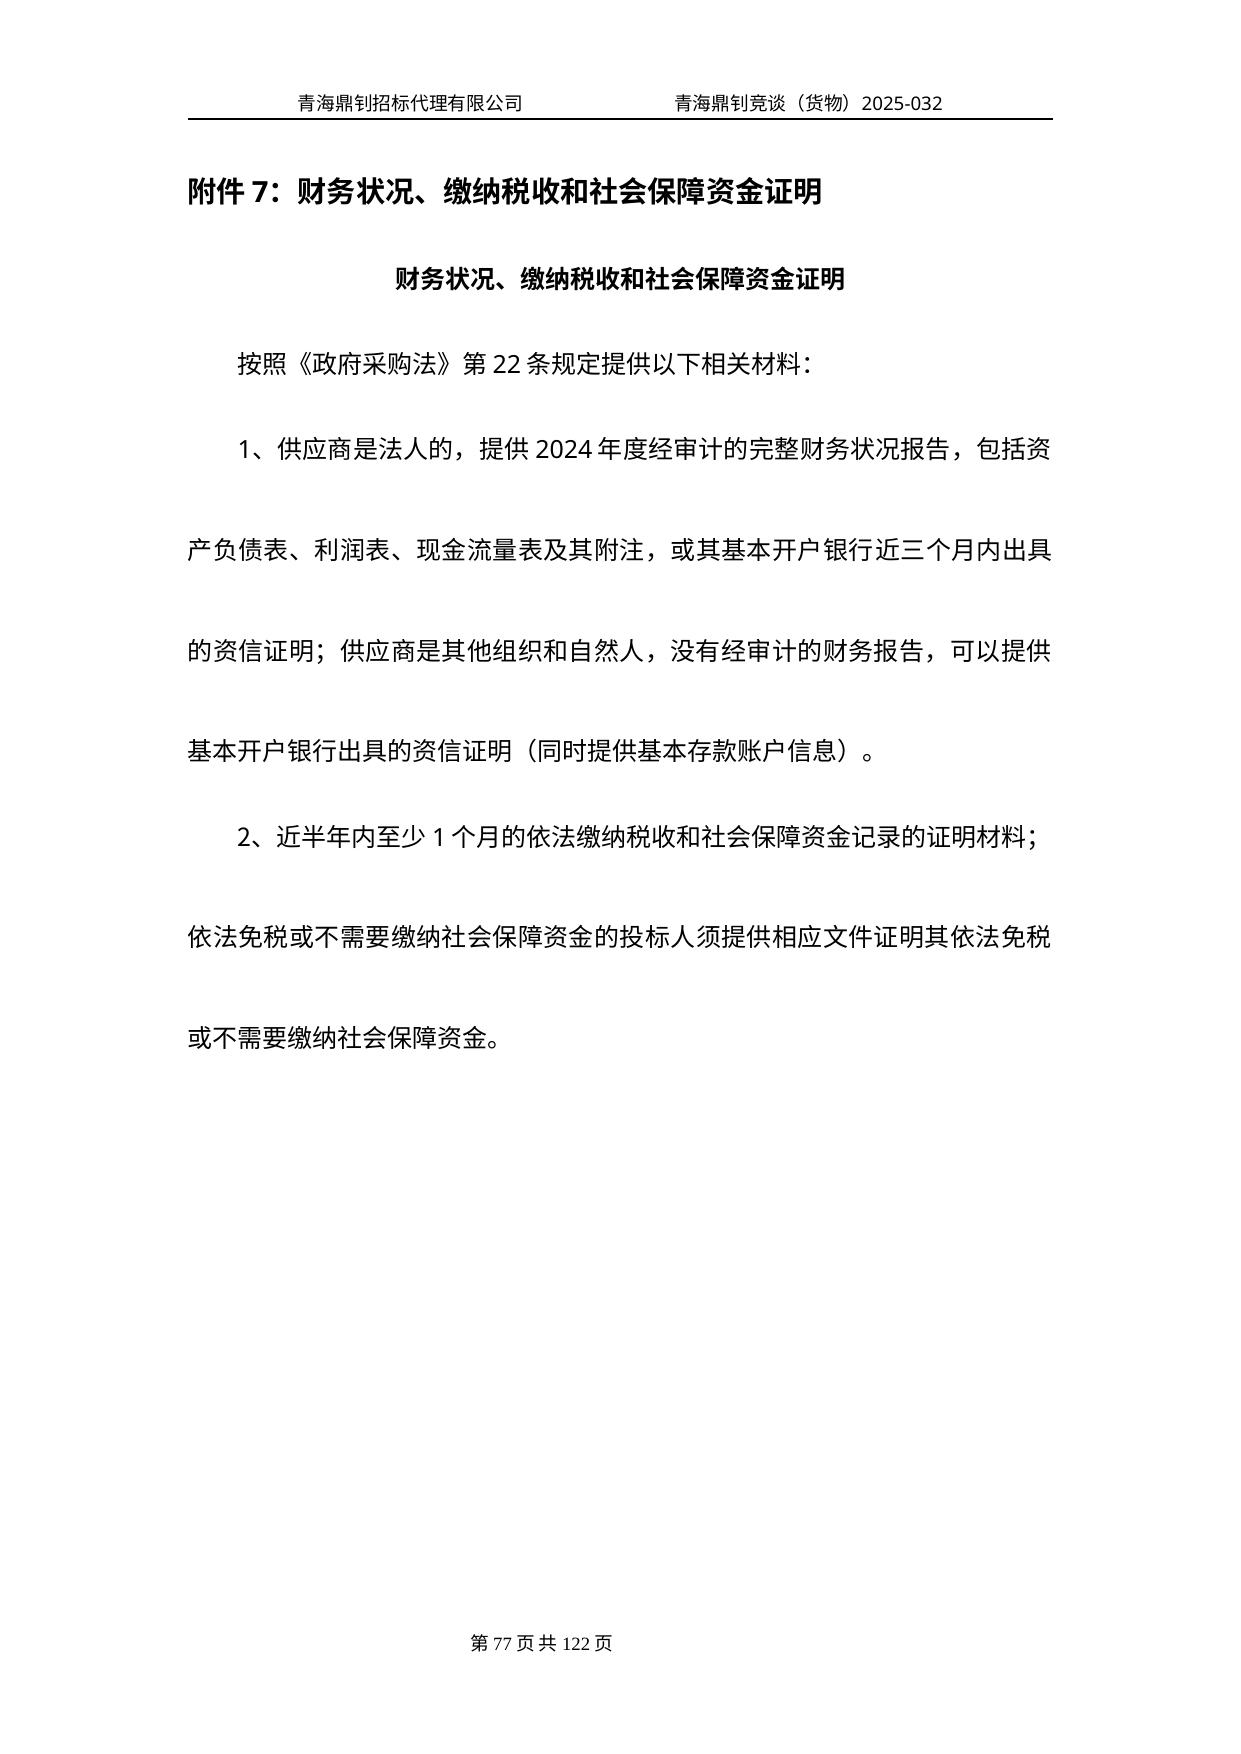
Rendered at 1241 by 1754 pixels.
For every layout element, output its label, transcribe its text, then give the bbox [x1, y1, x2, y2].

text 财务状况、缴纳税收和社会保障资金证明 [187, 244, 1053, 311]
text 2、近半年内至少1个月的依法缴纳税收和社会保障资金记录的证明材料；依法免税或不需要缴纳社会保障资金的投标人须提供相应文件证明其依法免税或不需要缴纳社会保障资金。 [187, 802, 1053, 1070]
text 1、供应商是法人的，提供2024年度经审计的完整财务状况报告，包括资产负债表、利润表、现金流量表及其附注，或其基本开户银行近三个月内出具的资信证明；供应商是其他组织和自然人，没有经审计的财务报告，可以提供基本开户银行出具的资信证明（同时提供基本存款账户信息）。 [187, 414, 1053, 783]
text 按照《政府采购法》第22条规定提供以下相关材料： [187, 329, 1053, 396]
text 附件7：财务状况、缴纳税收和社会保障资金证明 [187, 156, 1053, 223]
